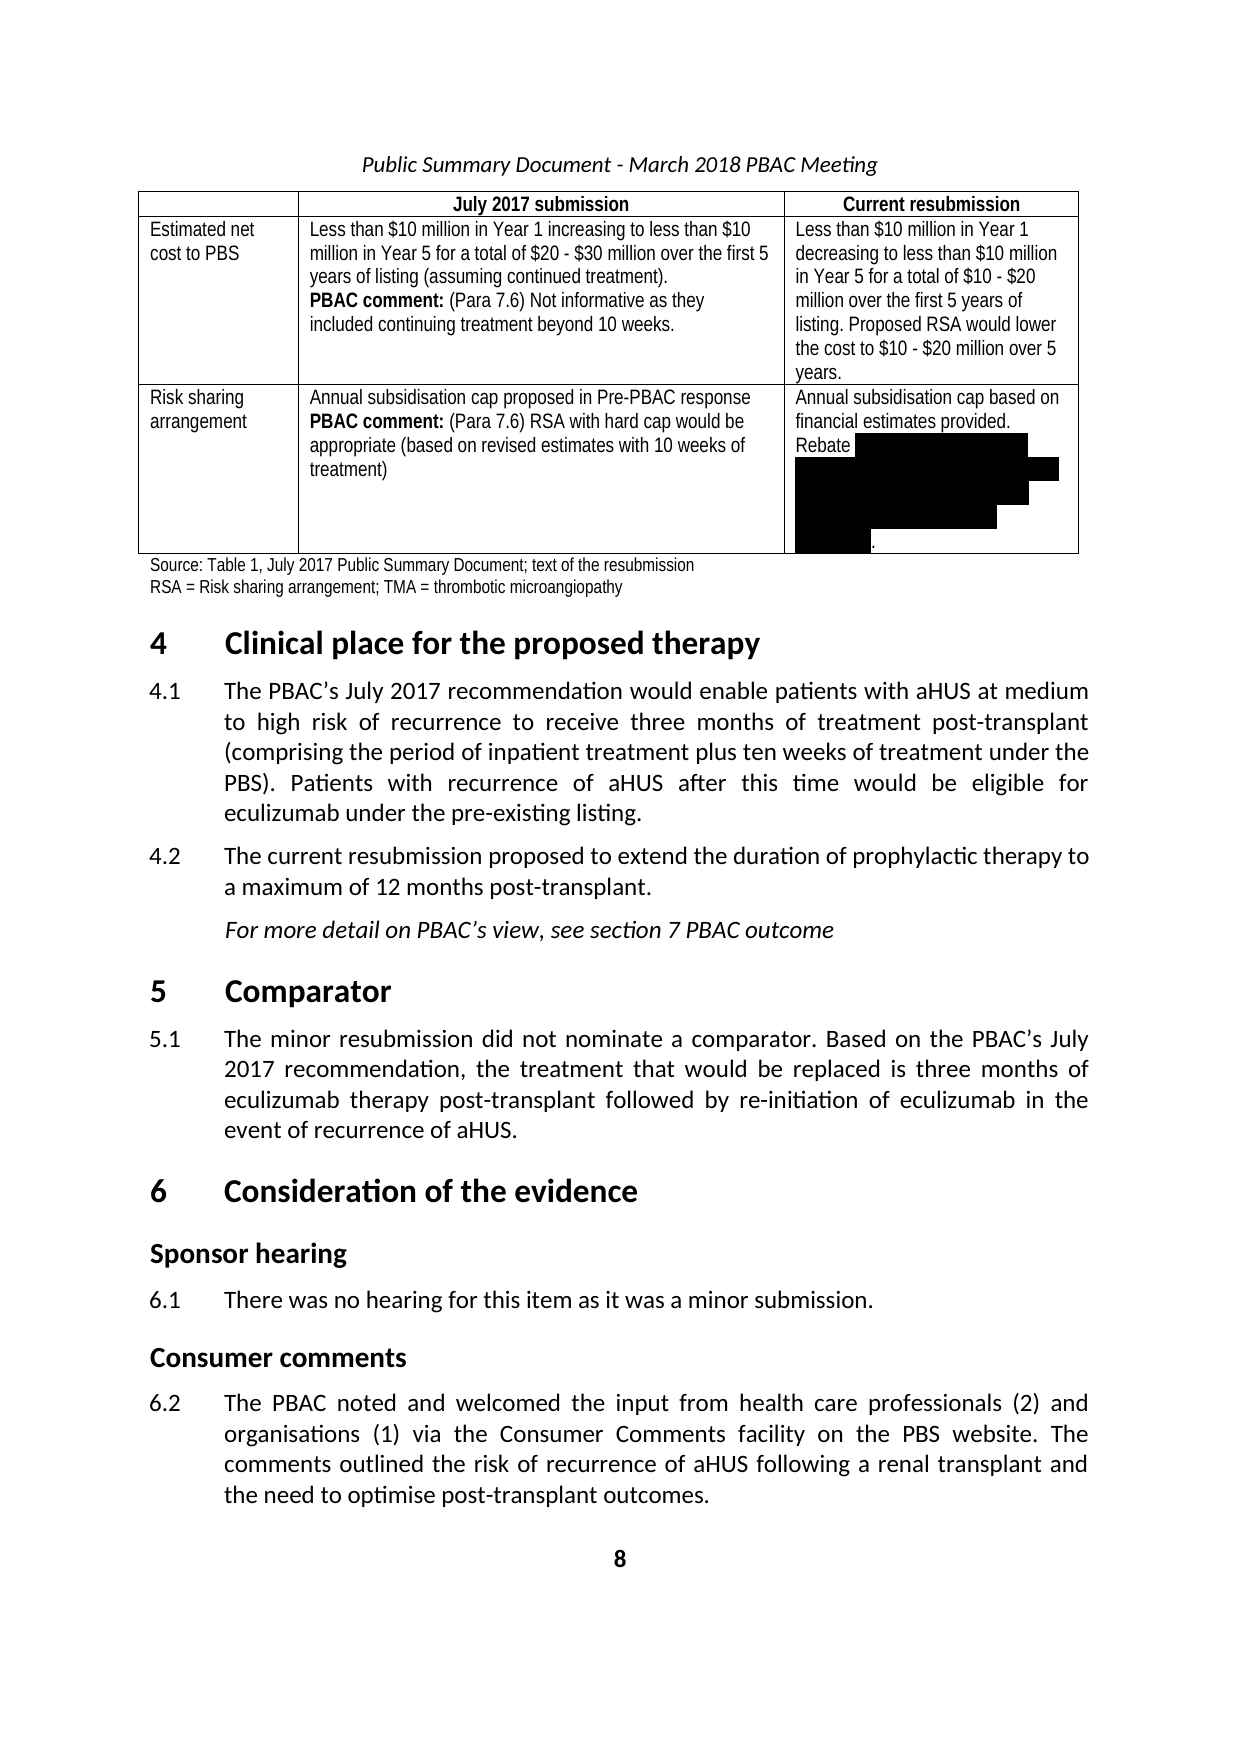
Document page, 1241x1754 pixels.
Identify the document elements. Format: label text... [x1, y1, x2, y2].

subtitle Sponsor hearing [150, 1236, 1090, 1271]
table_cell Less than $10 million in Year 1 decreasing to less than $10 million in Year 5 for a total of $10 - $20 million over the first 5 years of listing. Proposed RSA would lower the cost to $10 - $20 million over 5 years. [785, 217, 1078, 384]
table_cell Less than $10 million in Year 1 increasing to less than $10 million in Year 5 for a total of $20 - $30 million over the first 5 years of listing (assuming continued treatment). PBAC comment: (Para 7.6) Not informative as they included continuing treatment beyond 10 weeks. [299, 217, 784, 384]
subtitle Clinical place for the proposed therapy [150, 622, 1090, 663]
table_cell Estimated net cost to PBS [139, 217, 298, 384]
table_cell Annual subsidisation cap proposed in Pre-PBAC response PBAC comment: (Para 7.6) RSA with hard cap would be appropriate (based on revised estimates with 10 weeks of treatment) [299, 385, 784, 553]
list The minor resubmission did not nominate a comparator. Based on the PBAC’s July 2017 recommendation, the treatment that would be replaced is three months of eculizumab therapy post-transplant followed by re-initiation of eculizumab in the event of recurrence of aHUS. [149, 1023, 1090, 1145]
text Source: Table 1, July 2017 Public Summary Document; text of the resubmission [150, 554, 1090, 576]
list There was no hearing for this item as it was a minor submission. [149, 1284, 1090, 1314]
table_header Current resubmission [785, 192, 1078, 216]
table_header [139, 192, 298, 216]
list For more detail on PBAC’s view, see section 7 PBAC outcome [225, 914, 1090, 944]
table_cell Annual subsidisation cap based on financial estimates provided. Rebate '''''' '''' ''''''''''''' ''''''' ''''''''''''''''' ''''''''''' '''''''''''''''''' '''''' ''''''''''''''''''''''''''''' '''''' ''' ''''''' ''''''' ''''''''''''''''''' ''''''''''''''''''''''' ''''' ''' ''''''''''''''''''' ''''' '''''''' ''''''''''''''''''''''''' '''''''''''''''''''''''. [785, 385, 1078, 553]
list The PBAC’s July 2017 recommendation would enable patients with aHUS at medium to high risk of recurrence to receive three months of treatment post-transplant (comprising the period of inpatient treatment plus ten weeks of treatment under the PBS). Patients with recurrence of aHUS after this time would be eligible for eculizumab under the pre-existing listing. [149, 675, 1090, 828]
table_cell Risk sharing arrangement [139, 385, 298, 553]
table_header July 2017 submission [299, 192, 784, 216]
list The current resubmission proposed to extend the duration of prophylactic therapy to a maximum of 12 months post-transplant. [149, 841, 1090, 902]
subtitle Comparator [150, 969, 1090, 1010]
text RSA = Risk sharing arrangement; TMA = thrombotic microangiopathy [150, 576, 1090, 597]
list The PBAC noted and welcomed the input from health care professionals (2) and organisations (1) via the Consumer Comments facility on the PBS website. The comments outlined the risk of recurrence of aHUS following a renal transplant and the need to optimise post-transplant outcomes. [149, 1387, 1090, 1509]
subtitle Consideration of the evidence [150, 1170, 1090, 1211]
subtitle Consumer comments [150, 1339, 1090, 1375]
